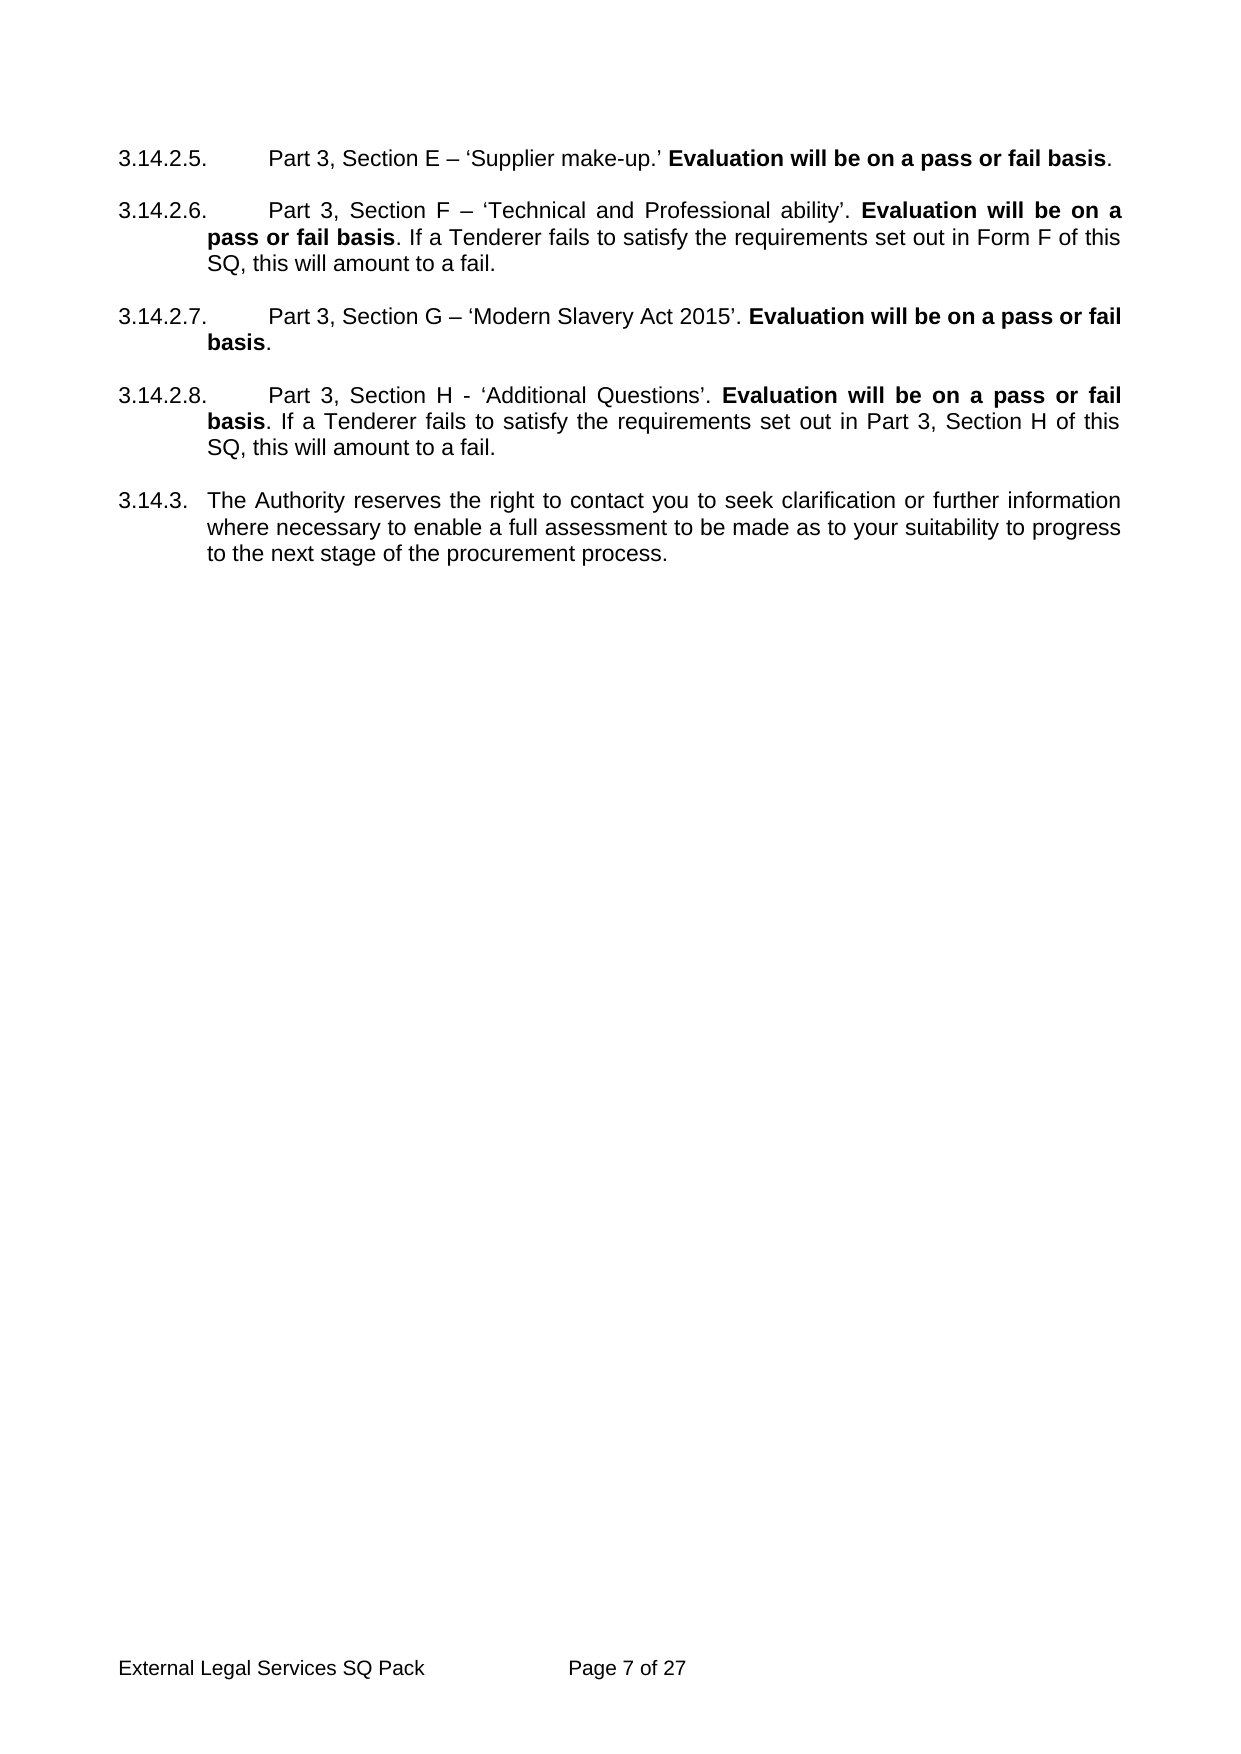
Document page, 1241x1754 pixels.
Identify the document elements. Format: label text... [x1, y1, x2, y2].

list Part 3, Section F – ‘Technical and Professional ability’. Evaluation will be on a pass or fail basis. If a Tenderer fails to satisfy the requirements set out in Form F of this SQ, this will amount to a fail. [118, 197, 1122, 276]
list Part 3, Section H - ‘Additional Questions’. Evaluation will be on a pass or fail basis. If a Tenderer fails to satisfy the requirements set out in Part 3, Section H of this SQ, this will amount to a fail. [118, 382, 1122, 461]
list The Authority reserves the right to contact you to seek clarification or further information where necessary to enable a full assessment to be made as to your suitability to progress to the next stage of the procurement process. [118, 487, 1122, 566]
list Part 3, Section G – ‘Modern Slavery Act 2015’. Evaluation will be on a pass or fail basis. [118, 303, 1122, 355]
list Part 3, Section E – ‘Supplier make-up.’ Evaluation will be on a pass or fail basis. [118, 144, 1122, 171]
